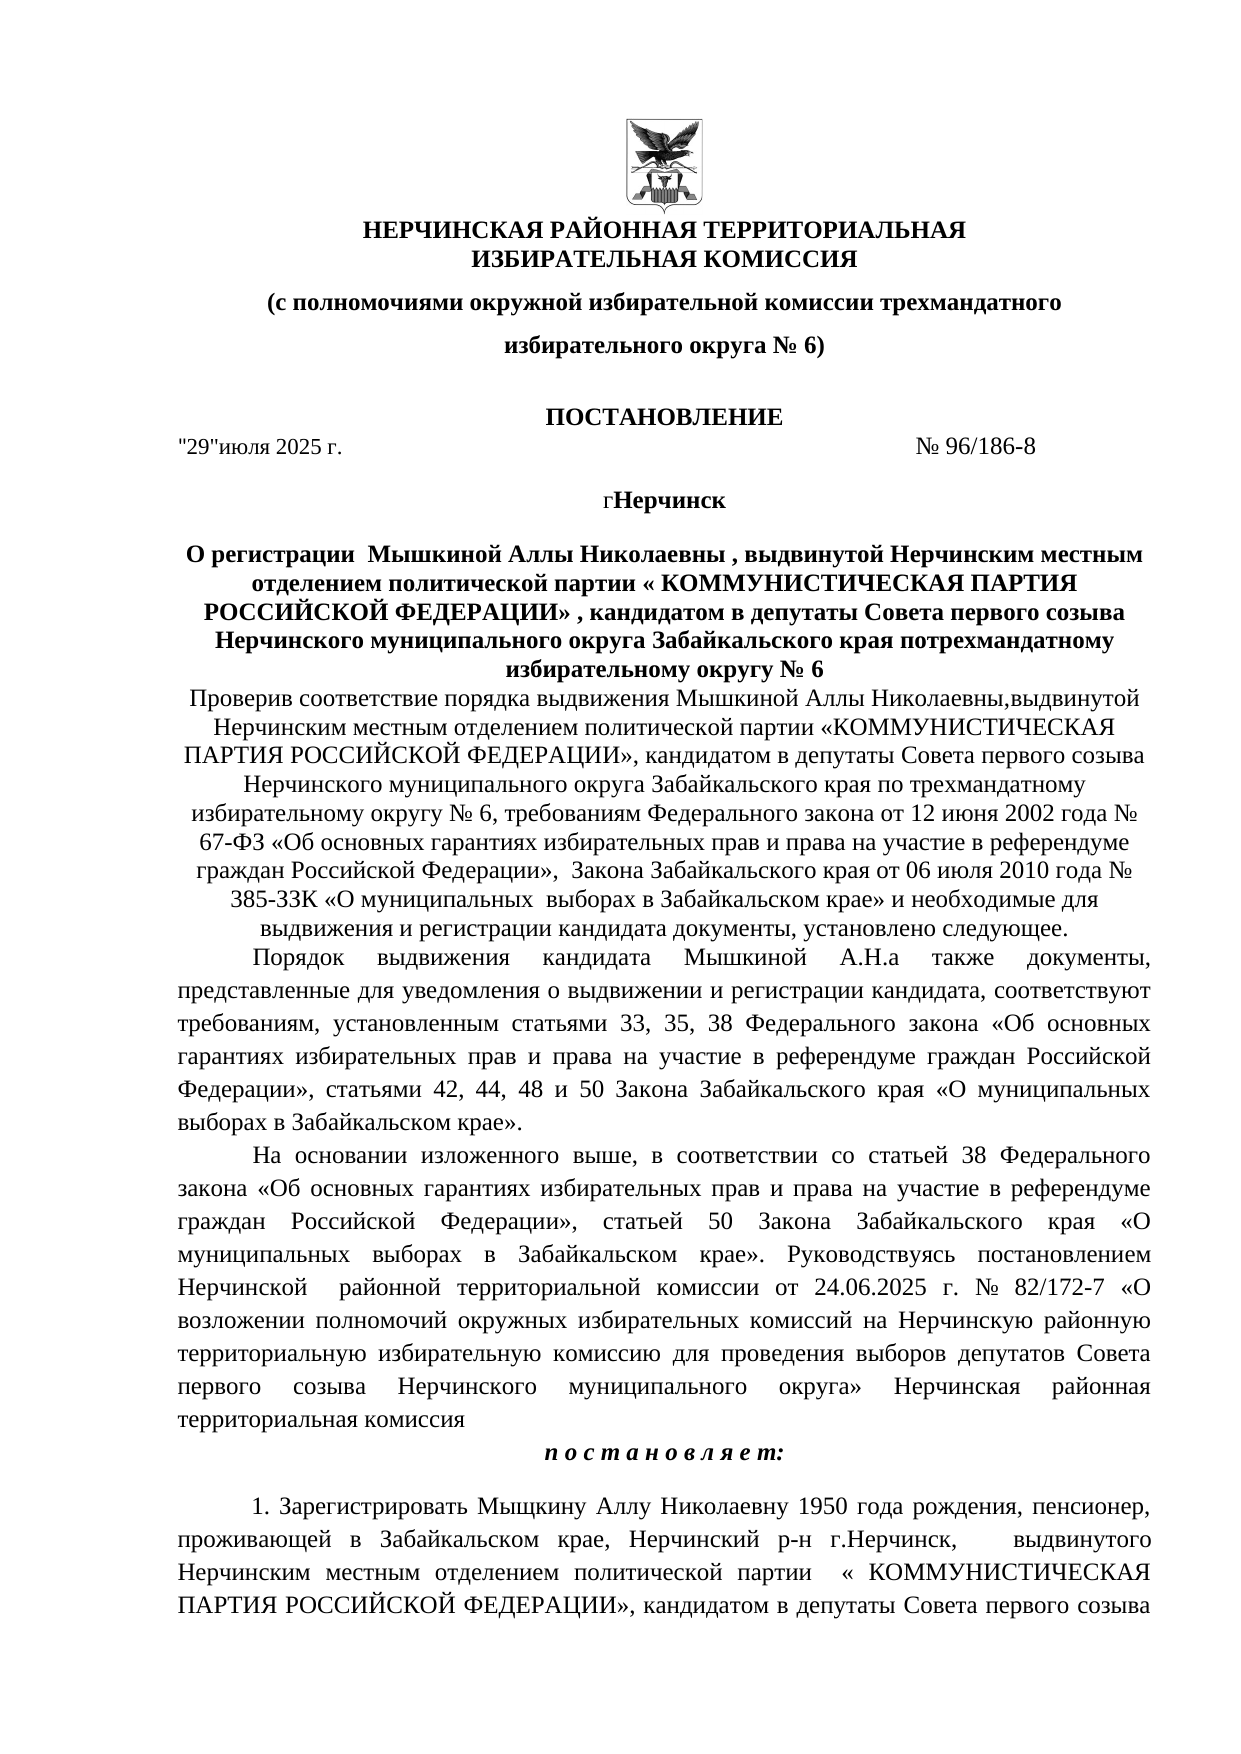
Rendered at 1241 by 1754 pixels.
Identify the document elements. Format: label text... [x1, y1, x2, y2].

text Порядок выдвижения кандидата Мышкиной А.Н.а также документы, представленные для уведомления о выдвижении и регистрации кандидата, соответствуют требованиям, установленным статьями 33, 35, 38 Федерального закона «Об основных гарантиях избирательных прав и права на участие в референдуме граждан Российской Федерации», статьями 42, 44, 48 и 50 Закона Забайкальского края «О муниципальных выборах в Забайкальском крае». [177, 942, 1152, 1136]
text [177, 1491, 1152, 1619]
text На основании изложенного выше, в соответствии со статьей 38 Федерального закона «Об основных гарантиях избирательных прав и права на участие в референдуме граждан Российской Федерации», статьей 50 Закона Забайкальского края «О муниципальных выборах в Забайкальском крае». Руководствуясь постановлением Нерчинской районной территориальной комиссии от 24.06.2025 г. № 82/172-7 «О возложении полномочий окружных избирательных комиссий на Нерчинскую районную территориальную избирательную комиссию для проведения выборов депутатов Совета первого созыва Нерчинского муниципального округа» Нерчинская районная территориальная комиссия [177, 1140, 1152, 1433]
text НЕРЧИНСКАЯ РАЙОННАЯ ТЕРРИТОРИАЛЬНАЯ [177, 215, 1152, 244]
text Проверив соответствие порядка выдвижения Мышкиной Аллы Николаевны,выдвинутой Нерчинским местным отделением политической партии «КОММУНИСТИЧЕСКАЯ ПАРТИЯ РОССИЙСКОЙ ФЕДЕРАЦИИ», кандидатом в депутаты Совета первого созыва Нерчинского муниципального округа Забайкальского края по трехмандатному избирательному округу № 6, требованиям Федерального закона от 12 июня 2002 года № 67-ФЗ «Об основных гарантиях избирательных прав и права на участие в референдуме граждан Российской Федерации», Закона Забайкальского края от 06 июля 2010 года № 385-ЗЗК «О муниципальных выборах в Забайкальском крае» и необходимые для выдвижения и регистрации кандидата документы, установлено следующее. [177, 683, 1152, 942]
subtitle ПОСТАНОВЛЕНИЕ [177, 402, 1152, 431]
text О регистрации Мышкиной Аллы Николаевны , выдвинутой Нерчинским местным отделением политической партии « КОММУНИСТИЧЕСКАЯ ПАРТИЯ РОССИЙСКОЙ ФЕДЕРАЦИИ» , кандидатом в депутаты Совета первого созыва Нерчинского муниципального округа Забайкальского края потрехмандатному избирательному округу № 6 [177, 539, 1152, 683]
text (с полномочиями окружной избирательной комиссии трехмандатного избирательного округа № 6) [177, 287, 1152, 359]
picture [626, 118, 703, 215]
text ИЗБИРАТЕЛЬНАЯ КОМИССИЯ [177, 244, 1152, 273]
text п о с т а н о в л я е т: [177, 1437, 1152, 1466]
text гНерчинск [177, 485, 1152, 514]
text "29"июля 2025 г. № 96/186-8 [177, 431, 1152, 460]
